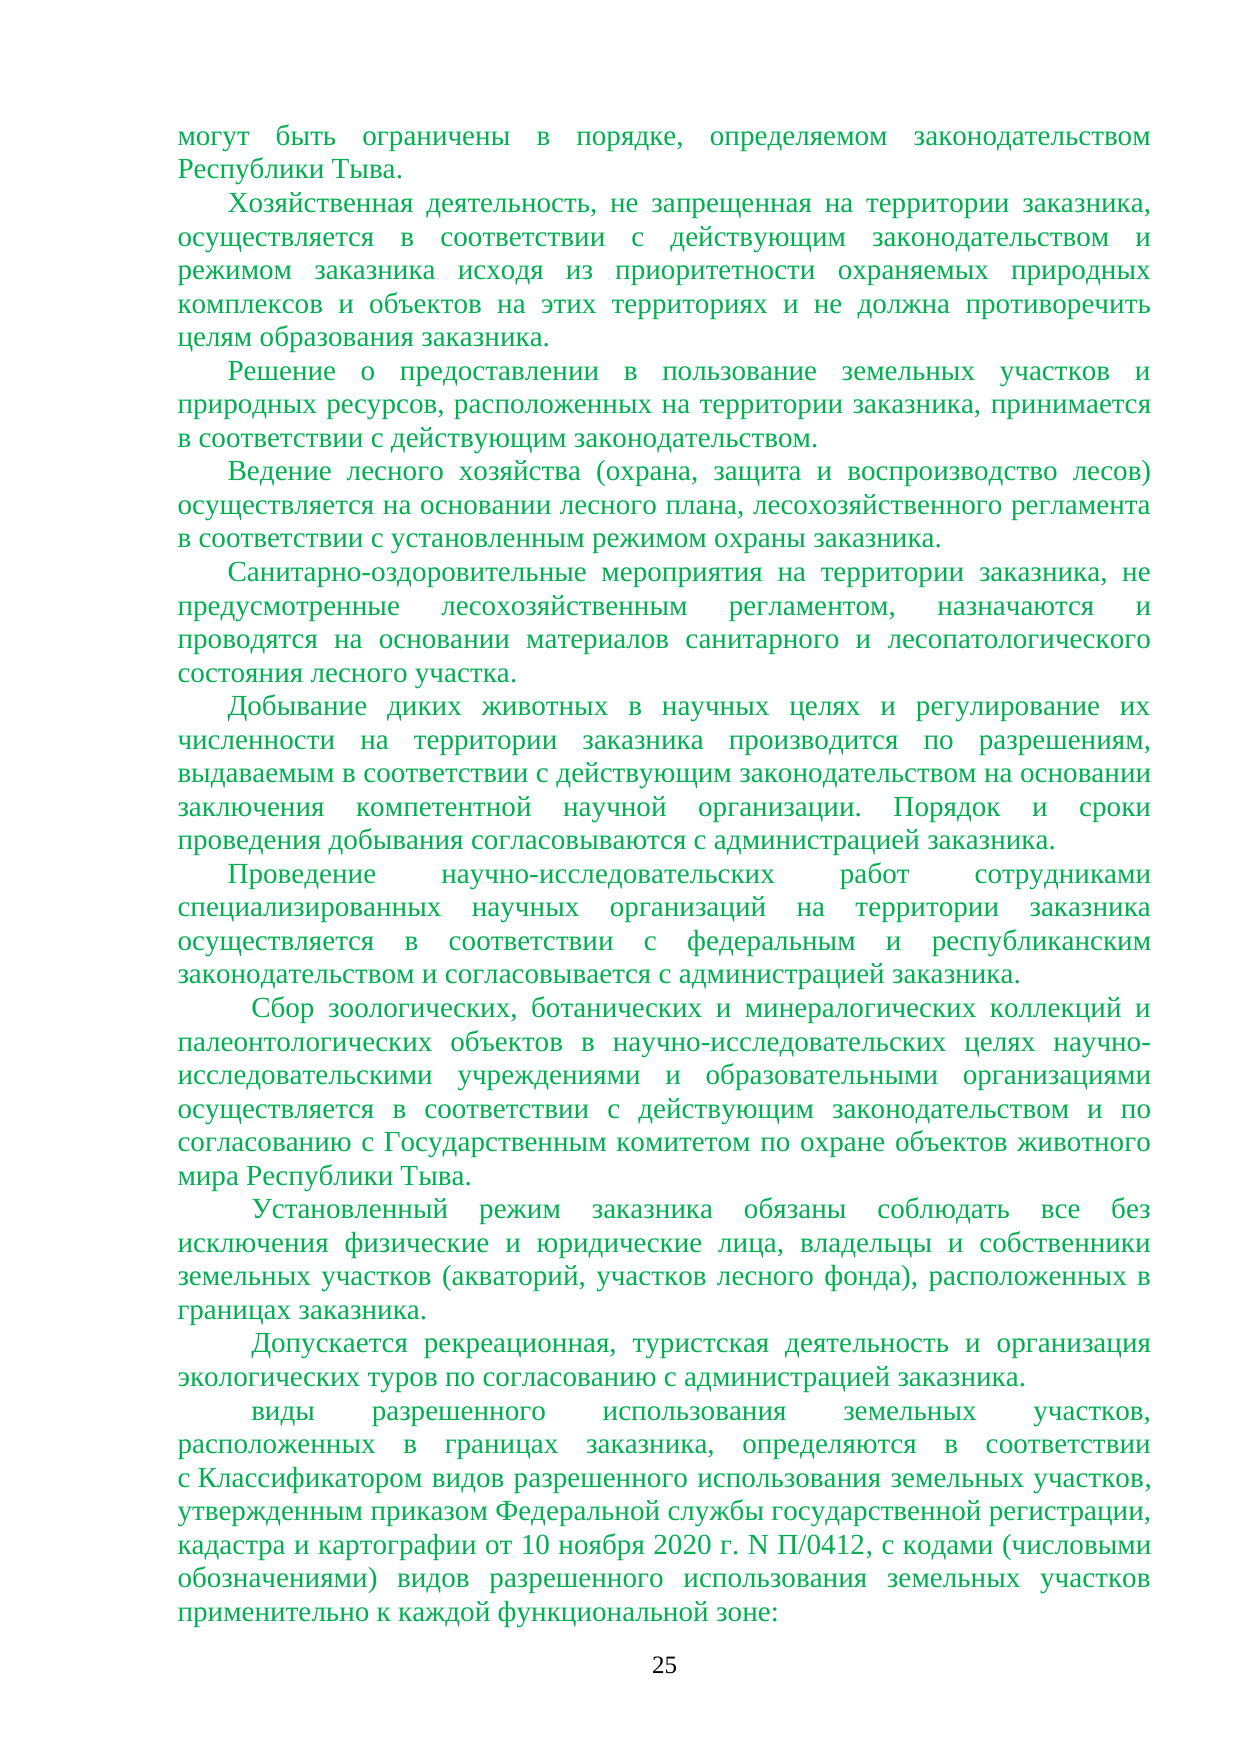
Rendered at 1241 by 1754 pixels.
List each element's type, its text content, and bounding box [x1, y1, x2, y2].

text Санитарно-оздоровительные мероприятия на территории заказника, не предусмотренные лесохозяйственным регламентом, назначаются и проводятся на основании материалов санитарного и лесопатологического состояния лесного участка. [177, 554, 1152, 688]
text Добывание диких животных в научных целях и регулирование их численности на территории заказника производится по разрешениям, выдаваемым в соответствии с действующим законодательством на основании заключения компетентной научной организации. Порядок и сроки проведения добывания согласовываются с администрацией заказника. [177, 688, 1152, 856]
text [177, 118, 1152, 185]
text Установленный режим заказника обязаны соблюдать все без исключения физические и юридические лица, владельцы и собственники земельных участков (акваторий, участков лесного фонда), расположенных в границах заказника. [177, 1191, 1152, 1326]
text Хозяйственная деятельность, не запрещенная на территории заказника, осуществляется в соответствии с действующим законодательством и режимом заказника исходя из приоритетности охраняемых природных комплексов и объектов на этих территориях и не должна противоречить целям образования заказника. [177, 185, 1152, 353]
text Решение о предоставлении в пользование земельных участков и природных ресурсов, расположенных на территории заказника, принимается в соответствии с действующим законодательством. [177, 353, 1152, 453]
text виды разрешенного использования земельных участков, расположенных в границах заказника, определяются в соответствии с Классификатором видов разрешенного использования земельных участков, утвержденным приказом Федеральной службы государственной регистрации, кадастра и картографии от 10 ноября 2020 г. N П/0412, с кодами (числовыми обозначениями) видов разрешенного использования земельных участков применительно к каждой функциональной зоне: [177, 1393, 1152, 1627]
text Допускается рекреационная, туристская деятельность и организация экологических туров по согласованию с администрацией заказника. [177, 1326, 1152, 1393]
text Сбор зоологических, ботанических и минералогических коллекций и палеонтологических объектов в научно-исследовательских целях научно-исследовательскими учреждениями и образовательными организациями осуществляется в соответствии с действующим законодательством и по согласованию с Государственным комитетом по охране объектов животного мира Республики Тыва. [177, 990, 1152, 1191]
text Проведение научно-исследовательских работ сотрудниками специализированных научных организаций на территории заказника осуществляется в соответствии с федеральным и республиканским законодательством и согласовывается с администрацией заказника. [177, 856, 1152, 990]
text Ведение лесного хозяйства (охрана, защита и воспроизводство лесов) осуществляется на основании лесного плана, лесохозяйственного регламента в соответствии с установленным режимом охраны заказника. [177, 453, 1152, 554]
